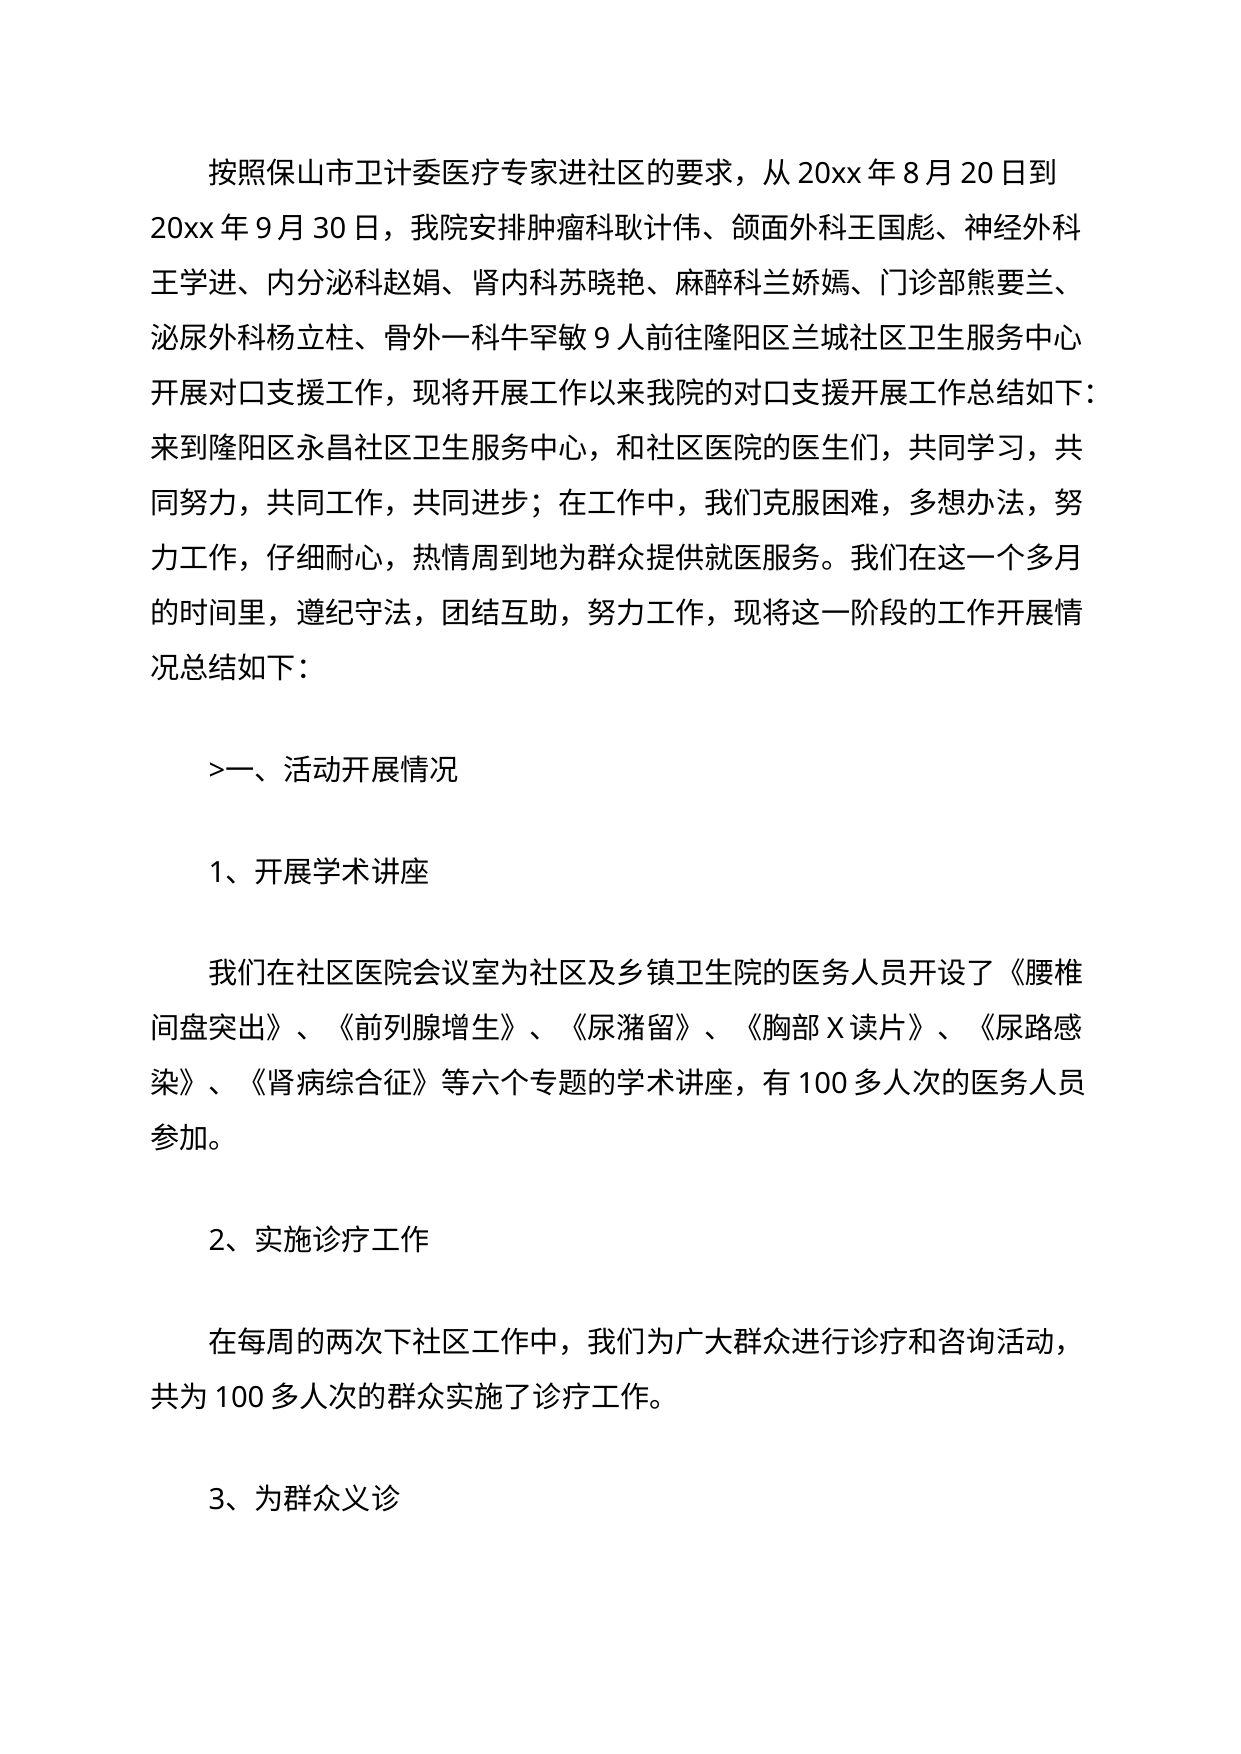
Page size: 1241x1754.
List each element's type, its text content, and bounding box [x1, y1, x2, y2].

text 1、开展学术讲座 [150, 848, 1090, 891]
text 按照保山市卫计委医疗专家进社区的要求，从20xx年8月20日到20xx年9月30日，我院安排肿瘤科耿计伟、颌面外科王国彪、神经外科王学进、内分泌科赵娟、肾内科苏晓艳、麻醉科兰娇嫣、门诊部熊要兰、泌尿外科杨立柱、骨外一科牛罕敏9人前往隆阳区兰城社区卫生服务中心开展对口支援工作，现将开展工作以来我院的对口支援开展工作总结如下：来到隆阳区永昌社区卫生服务中心，和社区医院的医生们，共同学习，共同努力，共同工作，共同进步；在工作中，我们克服困难，多想办法，努力工作，仔细耐心，热情周到地为群众提供就医服务。我们在这一个多月的时间里，遵纪守法，团结互助，努力工作，现将这一阶段的工作开展情况总结如下： [150, 150, 1090, 687]
text 我们在社区医院会议室为社区及乡镇卫生院的医务人员开设了《腰椎间盘突出》、《前列腺增生》、《尿潴留》、《胸部X读片》、《尿路感染》、《肾病综合征》等六个专题的学术讲座，有100多人次的医务人员参加。 [150, 950, 1090, 1157]
text 2、实施诊疗工作 [150, 1217, 1090, 1259]
text 3、为群众义诊 [150, 1476, 1090, 1518]
text 在每周的两次下社区工作中，我们为广大群众进行诊疗和咨询活动，共为100多人次的群众实施了诊疗工作。 [150, 1319, 1090, 1416]
text >一、活动开展情况 [150, 746, 1090, 788]
